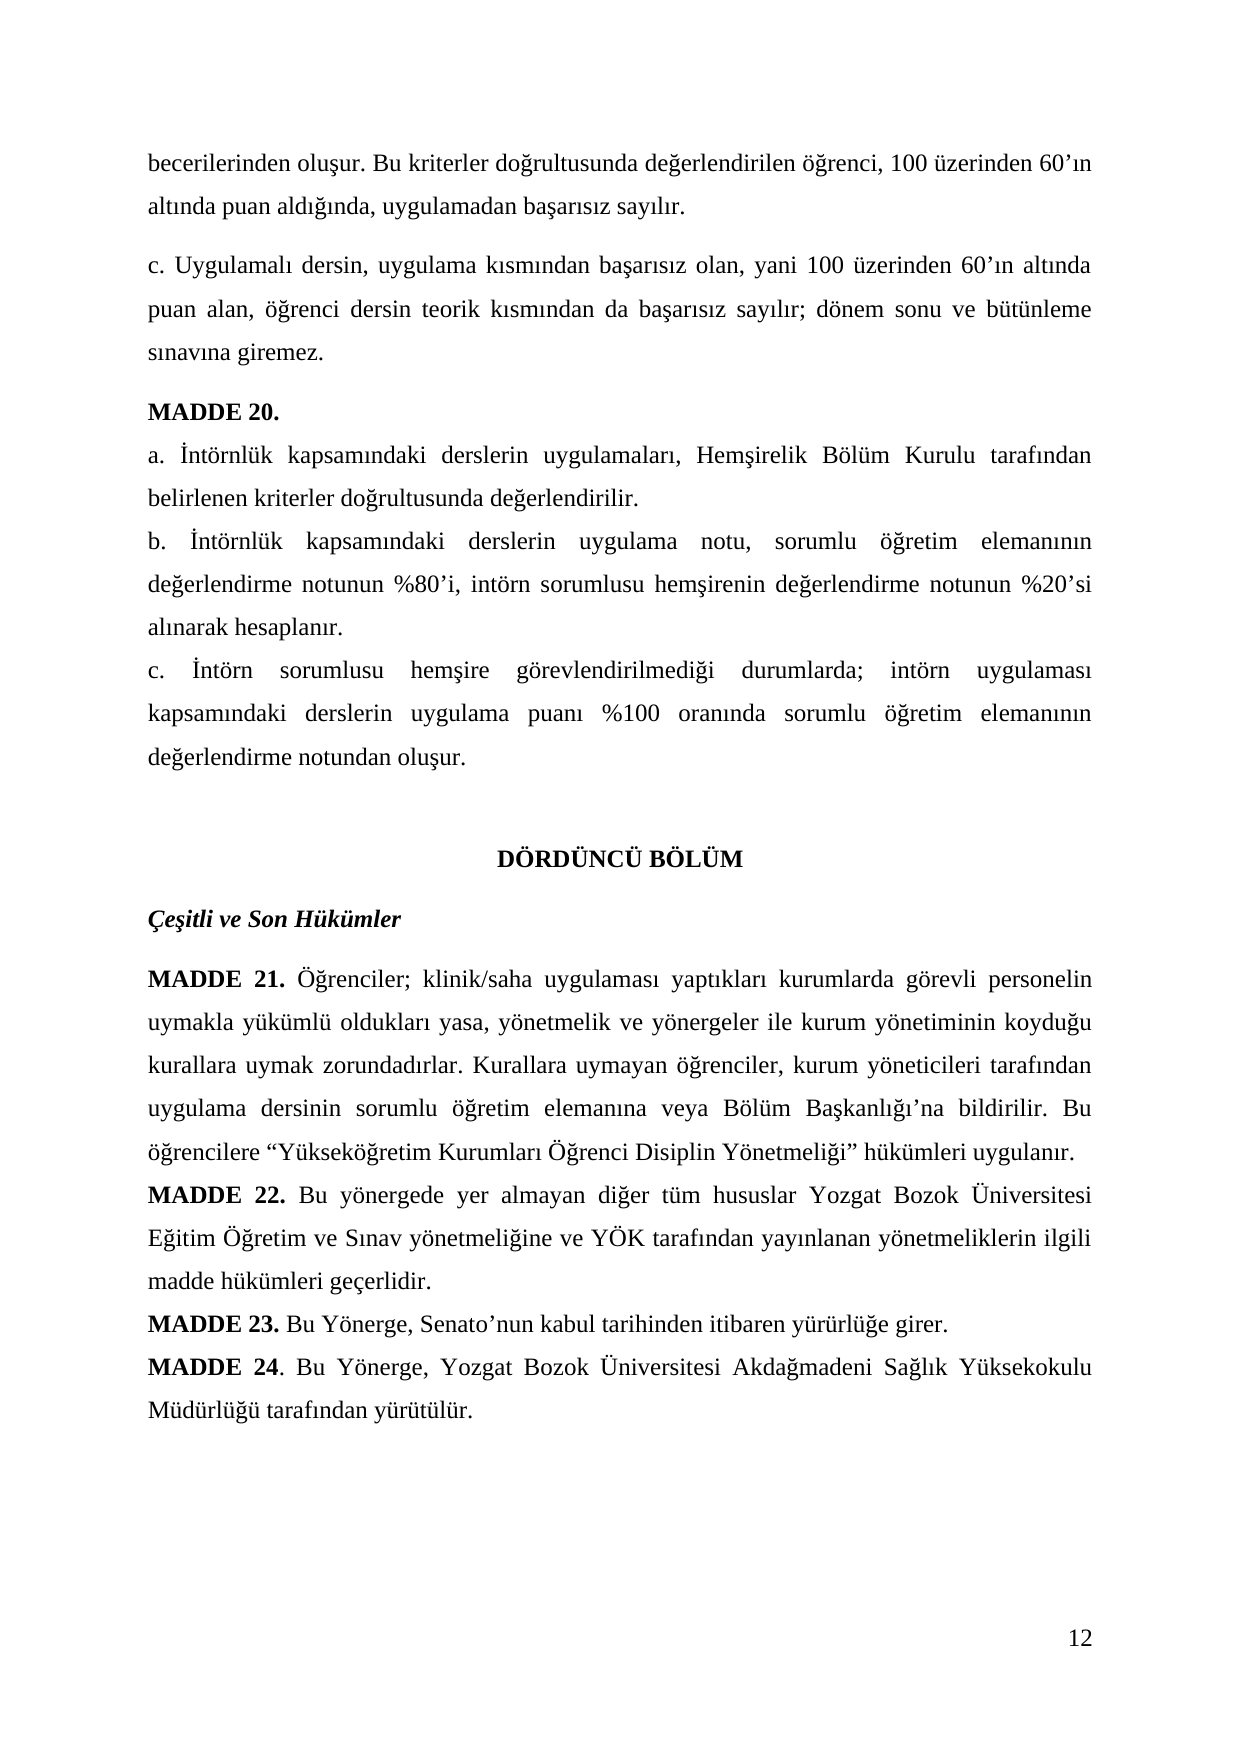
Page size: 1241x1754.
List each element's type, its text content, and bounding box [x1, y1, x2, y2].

text DÖRDÜNCÜ BÖLÜM [148, 844, 1093, 873]
text MADDE 22. Bu yönergede yer almayan diğer tüm hususlar Yozgat Bozok Üniversitesi Eğitim Öğretim ve Sınav yönetmeliğine ve YÖK tarafından yayınlanan yönetmeliklerin ilgili madde hükümleri geçerlidir. [148, 1180, 1093, 1295]
text MADDE 23. Bu Yönerge, Senato’nun kabul tarihinden itibaren yürürlüğe girer. [148, 1309, 1093, 1338]
text MADDE 20. [148, 397, 1093, 425]
text c. Uygulamalı dersin, uygulama kısmından başarısız olan, yani 100 üzerinden 60’ın altında puan alan, öğrenci dersin teorik kısmından da başarısız sayılır; dönem sonu ve bütünleme sınavına giremez. [148, 251, 1093, 366]
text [148, 148, 1093, 219]
text MADDE 24. Bu Yönerge, Yozgat Bozok Üniversitesi Akdağmadeni Sağlık Yüksekokulu Müdürlüğü tarafından yürütülür. [148, 1352, 1093, 1424]
text Çeşitli ve Son Hükümler [148, 904, 1093, 933]
text MADDE 21. Öğrenciler; klinik/saha uygulaması yaptıkları kurumlarda görevli personelin uymakla yükümlü oldukları yasa, yönetmelik ve yönergeler ile kurum yönetiminin koyduğu kurallara uymak zorundadırlar. Kurallara uymayan öğrenciler, kurum yöneticileri tarafından uygulama dersinin sorumlu öğretim elemanına veya Bölüm Başkanlığı’na bildirilir. Bu öğrencilere “Yükseköğretim Kurumları Öğrenci Disiplin Yönetmeliği” hükümleri uygulanır. [148, 964, 1093, 1165]
text b. İntörnlük kapsamındaki derslerin uygulama notu, sorumlu öğretim elemanının değerlendirme notunun %80’i, intörn sorumlusu hemşirenin değerlendirme notunun %20’si alınarak hesaplanır. [148, 526, 1093, 641]
text c. İntörn sorumlusu hemşire görevlendirilmediği durumlarda; intörn uygulaması kapsamındaki derslerin uygulama puanı %100 oranında sorumlu öğretim elemanının değerlendirme notundan oluşur. [148, 655, 1093, 770]
text a. İntörnlük kapsamındaki derslerin uygulamaları, Hemşirelik Bölüm Kurulu tarafından belirlenen kriterler doğrultusunda değerlendirilir. [148, 440, 1093, 512]
